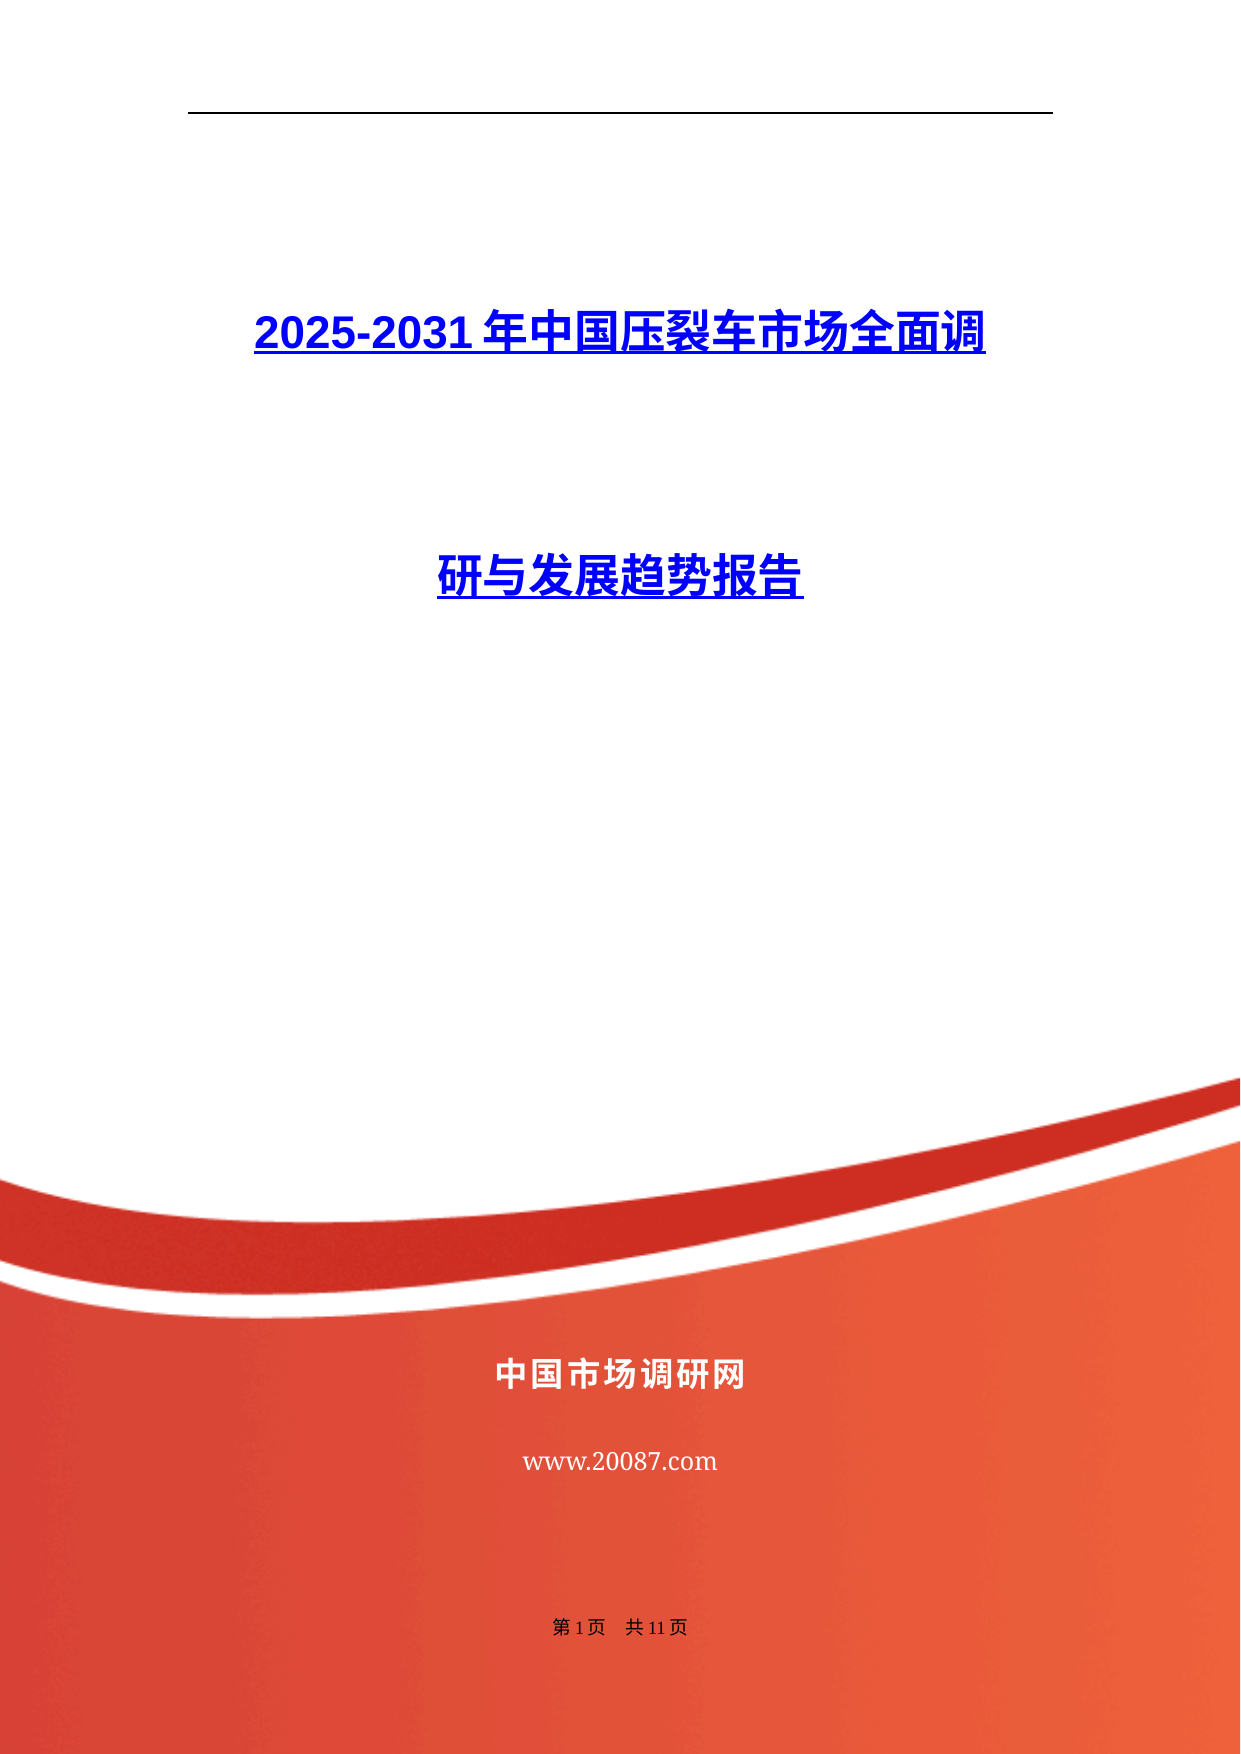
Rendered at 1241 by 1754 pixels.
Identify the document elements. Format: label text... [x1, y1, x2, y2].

subtitle 中国市场调研网 [187, 1339, 1053, 1404]
table_header 2025-2031年中国压裂车市场全面调研与发展趋势报告 [188, 207, 1053, 773]
text www.20087.com [187, 1428, 1053, 1493]
picture [0, 1006, 1241, 1754]
